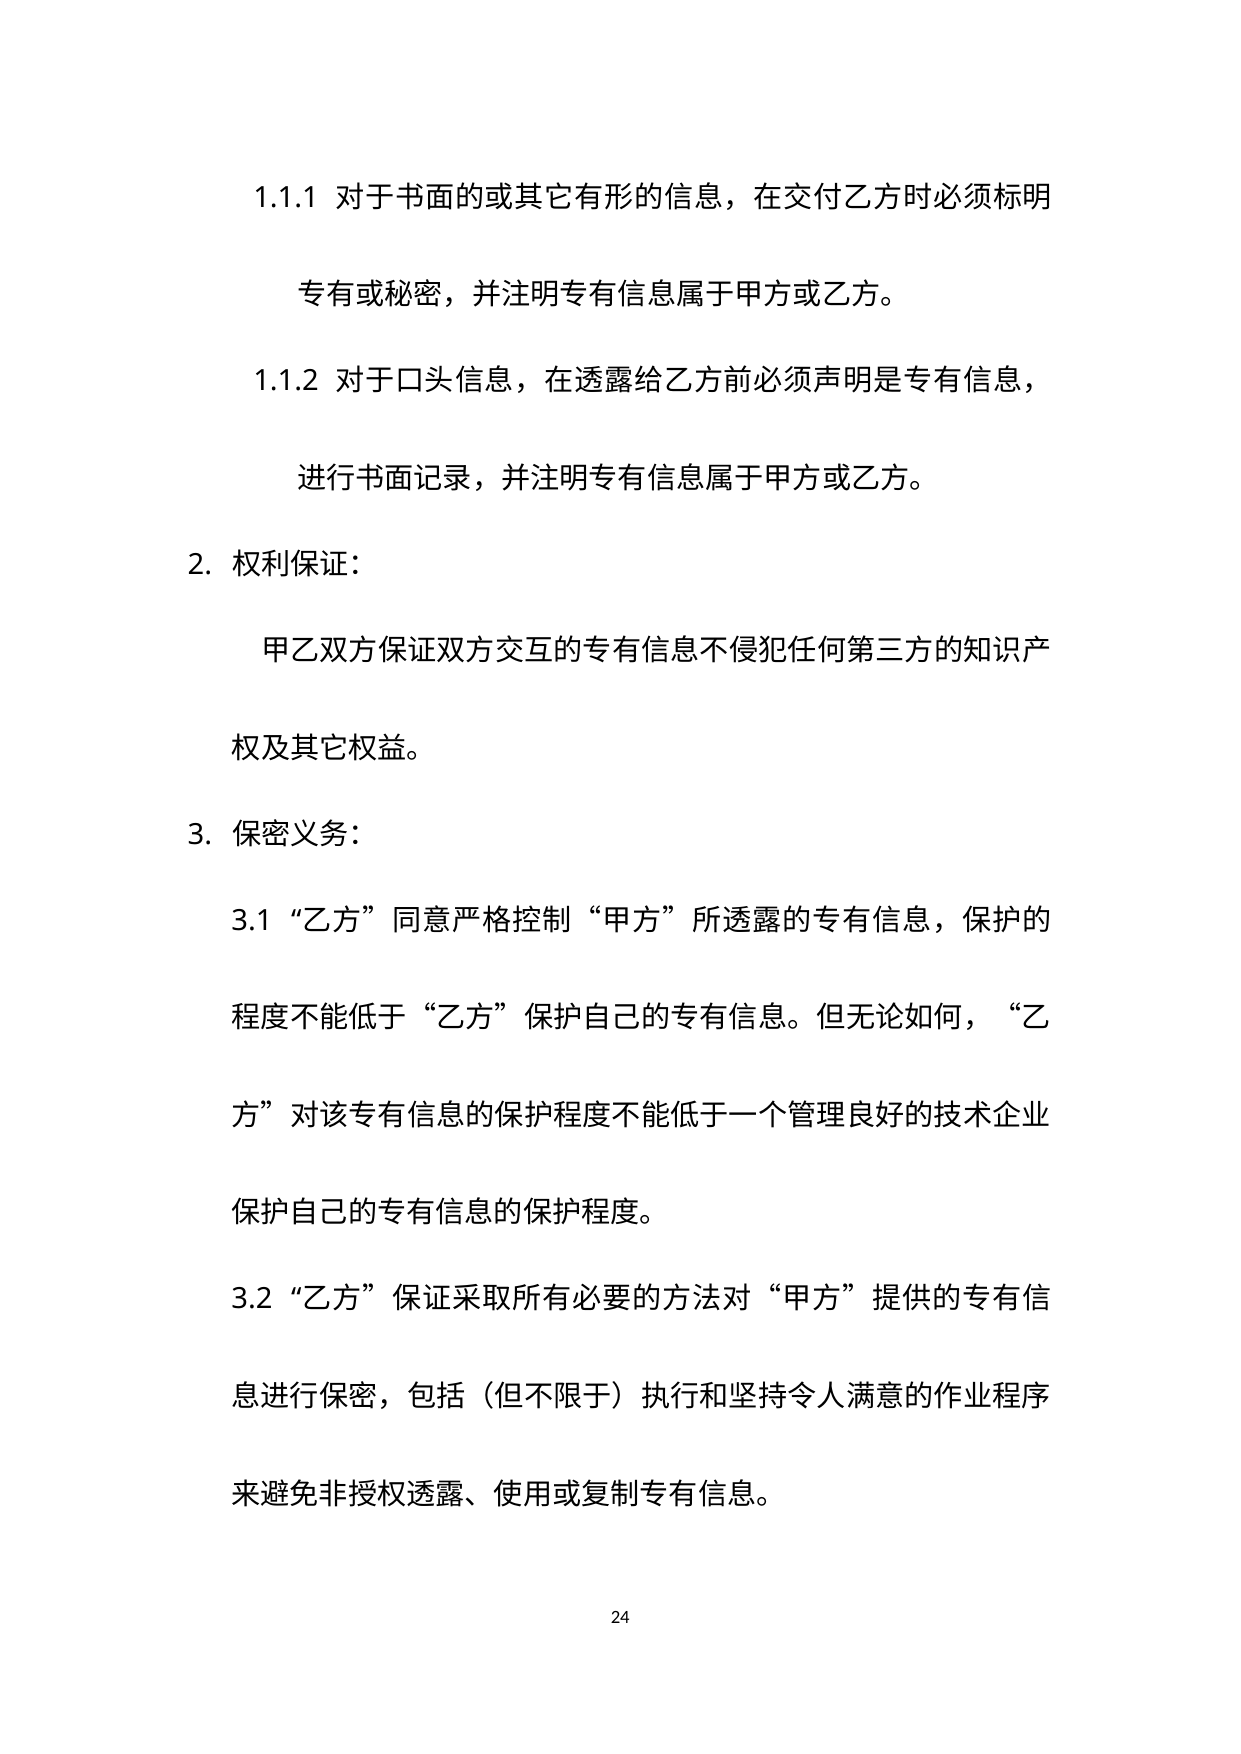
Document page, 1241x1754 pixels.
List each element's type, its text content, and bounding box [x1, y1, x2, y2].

list “乙方”保证采取所有必要的方法对“甲方”提供的专有信息进行保密，包括（但不限于）执行和坚持令人满意的作业程序来避免非授权透露、使用或复制专有信息。 [231, 1264, 1053, 1524]
list 对于书面的或其它有形的信息，在交付乙方时必须标明专有或秘密，并注明专有信息属于甲方或乙方。 [253, 162, 1053, 324]
list 权利保证： [187, 529, 1053, 594]
list 保密义务： [187, 799, 1053, 864]
text 甲乙双方保证双方交互的专有信息不侵犯任何第三方的知识产权及其它权益。 [232, 615, 1053, 778]
list 对于口头信息，在透露给乙方前必须声明是专有信息，进行书面记录，并注明专有信息属于甲方或乙方。 [253, 346, 1053, 508]
list “乙方”同意严格控制“甲方”所透露的专有信息，保护的程度不能低于“乙方”保护自己的专有信息。但无论如何，“乙方”对该专有信息的保护程度不能低于一个管理良好的技术企业保护自己的专有信息的保护程度。 [231, 885, 1053, 1243]
